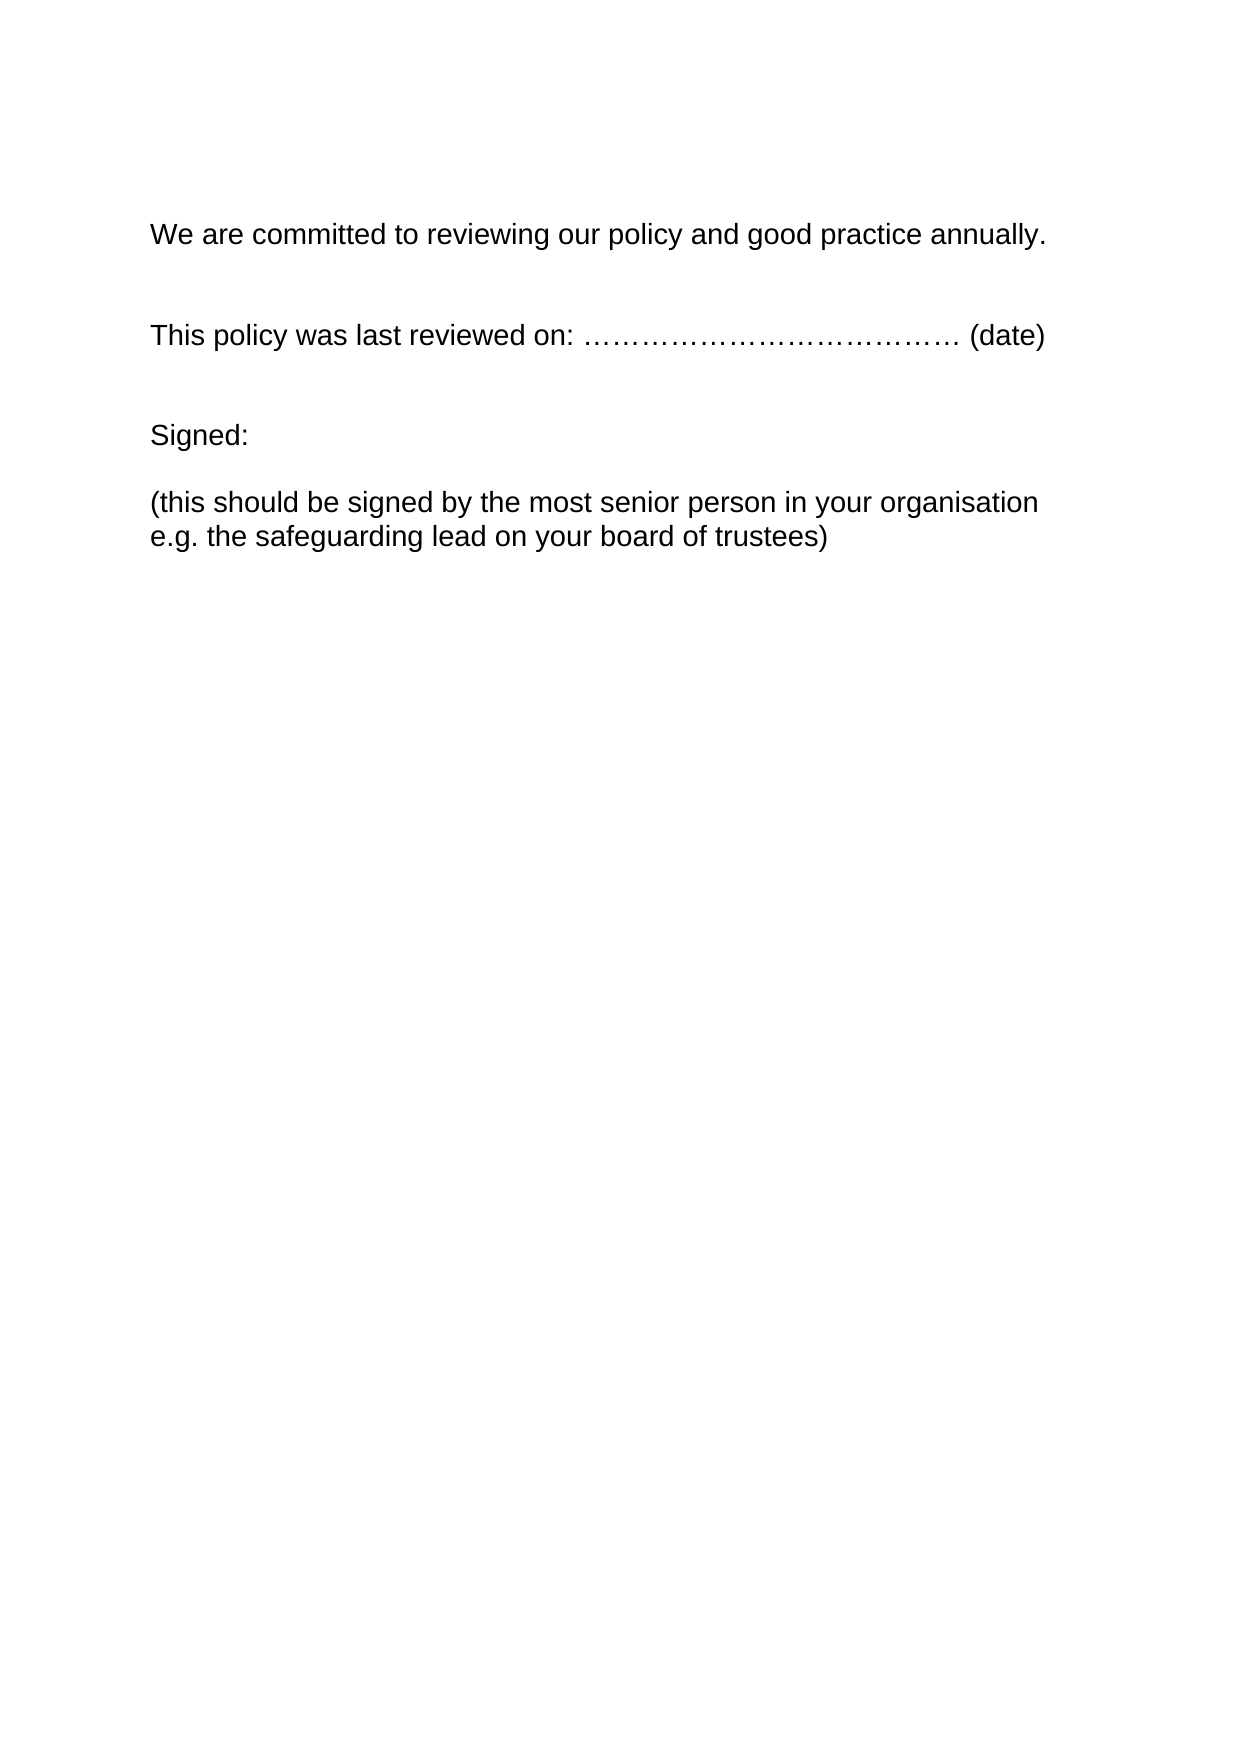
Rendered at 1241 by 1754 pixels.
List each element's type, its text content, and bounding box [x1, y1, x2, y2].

text This policy was last reviewed on: ………………………………… (date) [150, 318, 1090, 351]
text We are committed to reviewing our policy and good practice annually. [150, 217, 1090, 251]
text Signed: [150, 418, 1090, 452]
text (this should be signed by the most senior person in your organisation e.g. the safeguarding lead on your board of trustees) [150, 485, 1090, 552]
